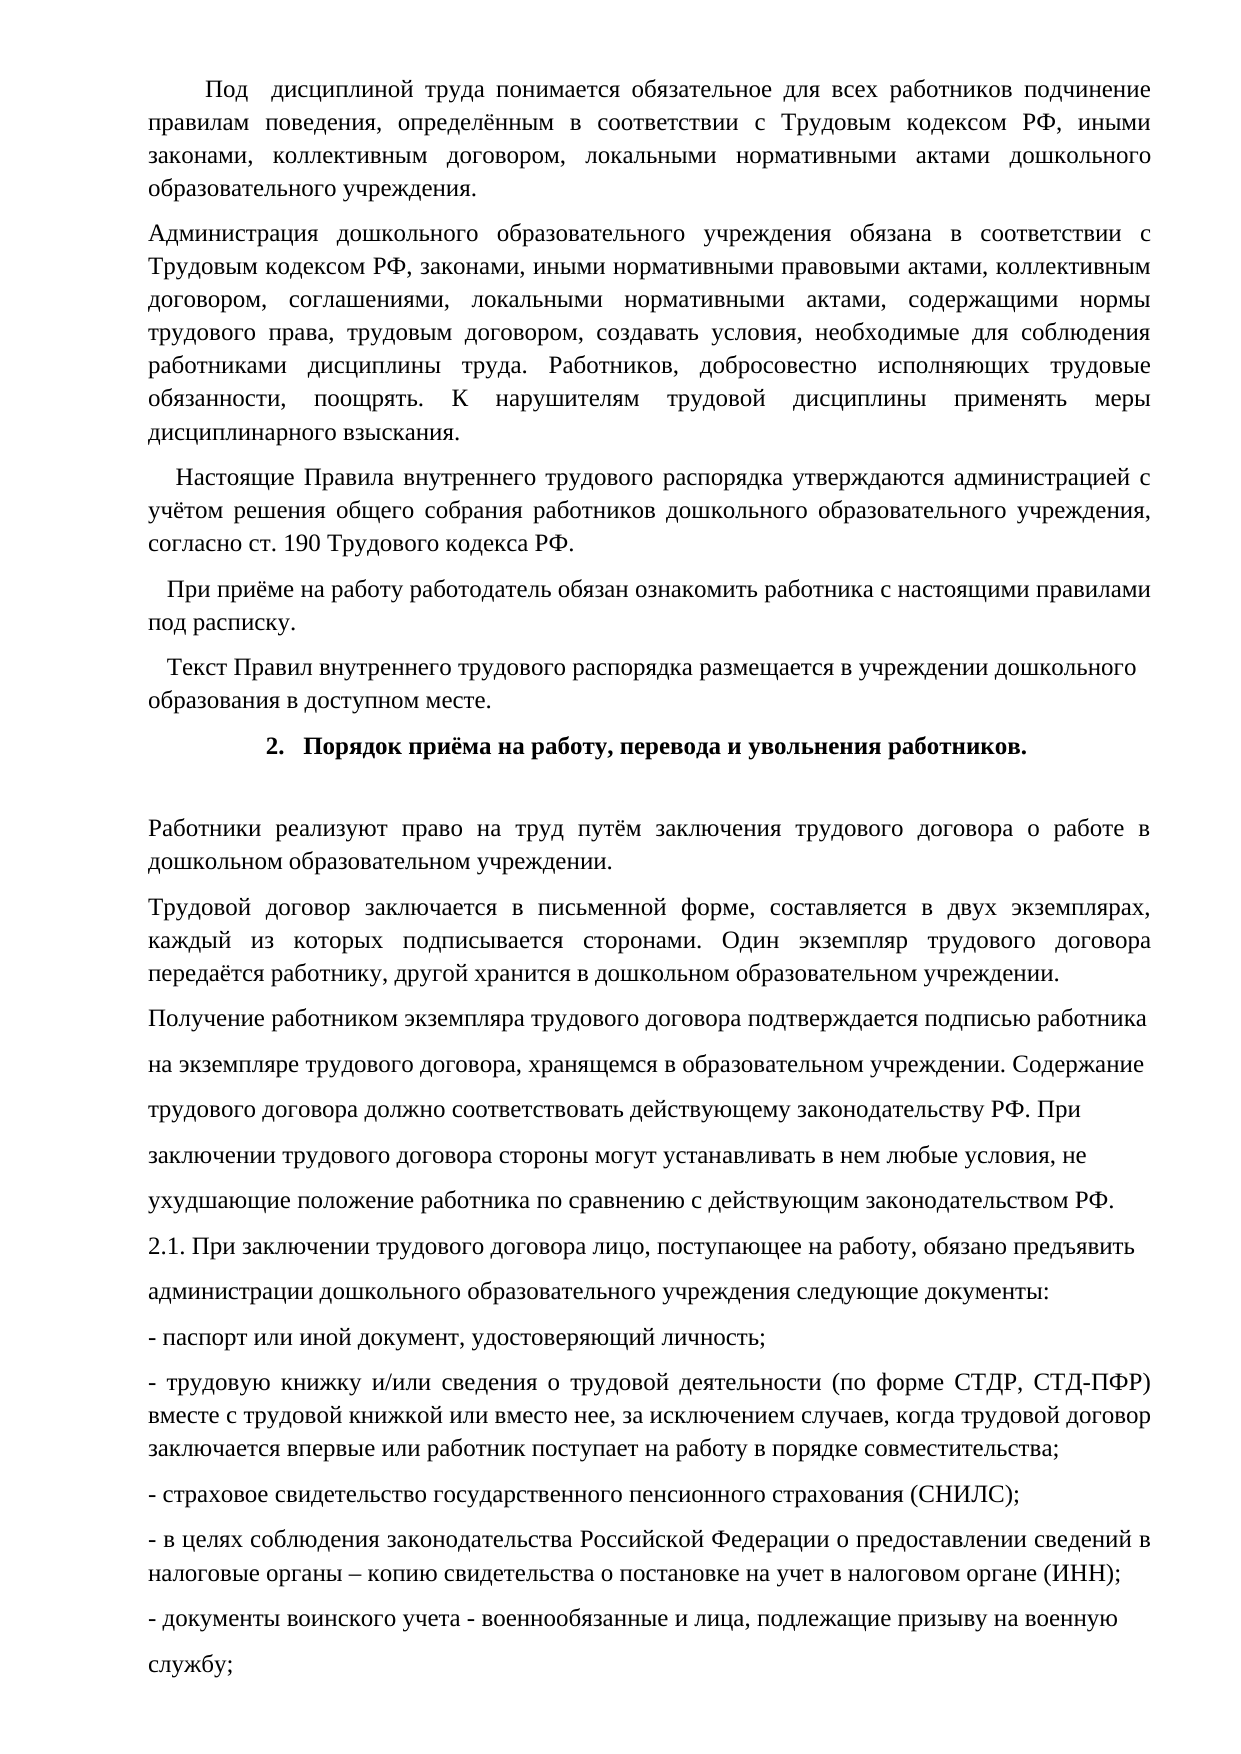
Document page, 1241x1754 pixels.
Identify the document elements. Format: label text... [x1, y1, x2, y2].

text 2.1. При заключении трудового договора лицо, поступающее на работу, обязано предъявить [148, 1231, 1152, 1260]
text Работники реализуют право на труд путём заключения трудового договора о работе в дошкольном образовательном учреждении. [148, 813, 1152, 875]
list Порядок приёма на работу, перевода и увольнения работников. [141, 731, 1152, 759]
text ухудшающие положение работника по сравнению с действующим законодательством РФ. [148, 1185, 1152, 1214]
text - трудовую книжку и/или сведения о трудовой деятельности (по форме СТДР, СТД-ПФР) вместе с трудовой книжкой или вместо нее, за исключением случаев, когда трудовой договор заключается впервые или работник поступает на работу в порядке совместительства; [148, 1367, 1152, 1462]
text на экземпляре трудового договора, хранящемся в образовательном учреждении. Содержание [148, 1049, 1152, 1078]
text Получение работником экземпляра трудового договора подтверждается подписью работника [148, 1003, 1152, 1032]
text Трудовой договор заключается в письменной форме, составляется в двух экземплярах, каждый из которых подписывается сторонами. Один экземпляр трудового договора передаётся работнику, другой хранится в дошкольном образовательном учреждении. [148, 892, 1152, 987]
text службу; [148, 1649, 1152, 1677]
text администрации дошкольного образовательного учреждения следующие документы: [148, 1276, 1152, 1305]
text Настоящие Правила внутреннего трудового распорядка утверждаются администрацией с учётом решения общего собрания работников дошкольного образовательного учреждения, согласно ст. 190 Трудового кодекса РФ. [148, 462, 1152, 557]
text - в целях соблюдения законодательства Российской Федерации о предоставлении сведений в налоговые органы – копию свидетельства о постановке на учет в налоговом органе (ИНН); [148, 1524, 1152, 1586]
text - страховое свидетельство государственного пенсионного страхования (СНИЛС); [148, 1479, 1152, 1508]
text При приёме на работу работодатель обязан ознакомить работника с настоящими правилами под расписку. [148, 574, 1152, 635]
text трудового договора должно соответствовать действующему законодательству РФ. При [148, 1094, 1152, 1123]
text - документы воинского учета - военнообязанные и лица, подлежащие призыву на военную [148, 1603, 1152, 1632]
text Текст Правил внутреннего трудового распорядка размещается в учреждении дошкольного образования в доступном месте. [148, 652, 1152, 714]
text заключении трудового договора стороны могут устанавливать в нем любые условия, не [148, 1140, 1152, 1169]
text Администрация дошкольного образовательного учреждения обязана в соответствии с Трудовым кодексом РФ, законами, иными нормативными правовыми актами, коллективным договором, соглашениями, локальными нормативными актами, содержащими нормы трудового права, трудовым договором, создавать условия, необходимые для соблюдения работниками дисциплины труда. Работников, добросовестно исполняющих трудовые обязанности, поощрять. К нарушителям трудовой дисциплины применять меры дисциплинарного взыскания. [148, 218, 1152, 445]
text Под дисциплиной труда понимается обязательное для всех работников подчинение правилам поведения, определённым в соответствии с Трудовым кодексом РФ, иными законами, коллективным договором, локальными нормативными актами дошкольного образовательного учреждения. [148, 74, 1152, 202]
text - паспорт или иной документ, удостоверяющий личность; [148, 1322, 1152, 1351]
